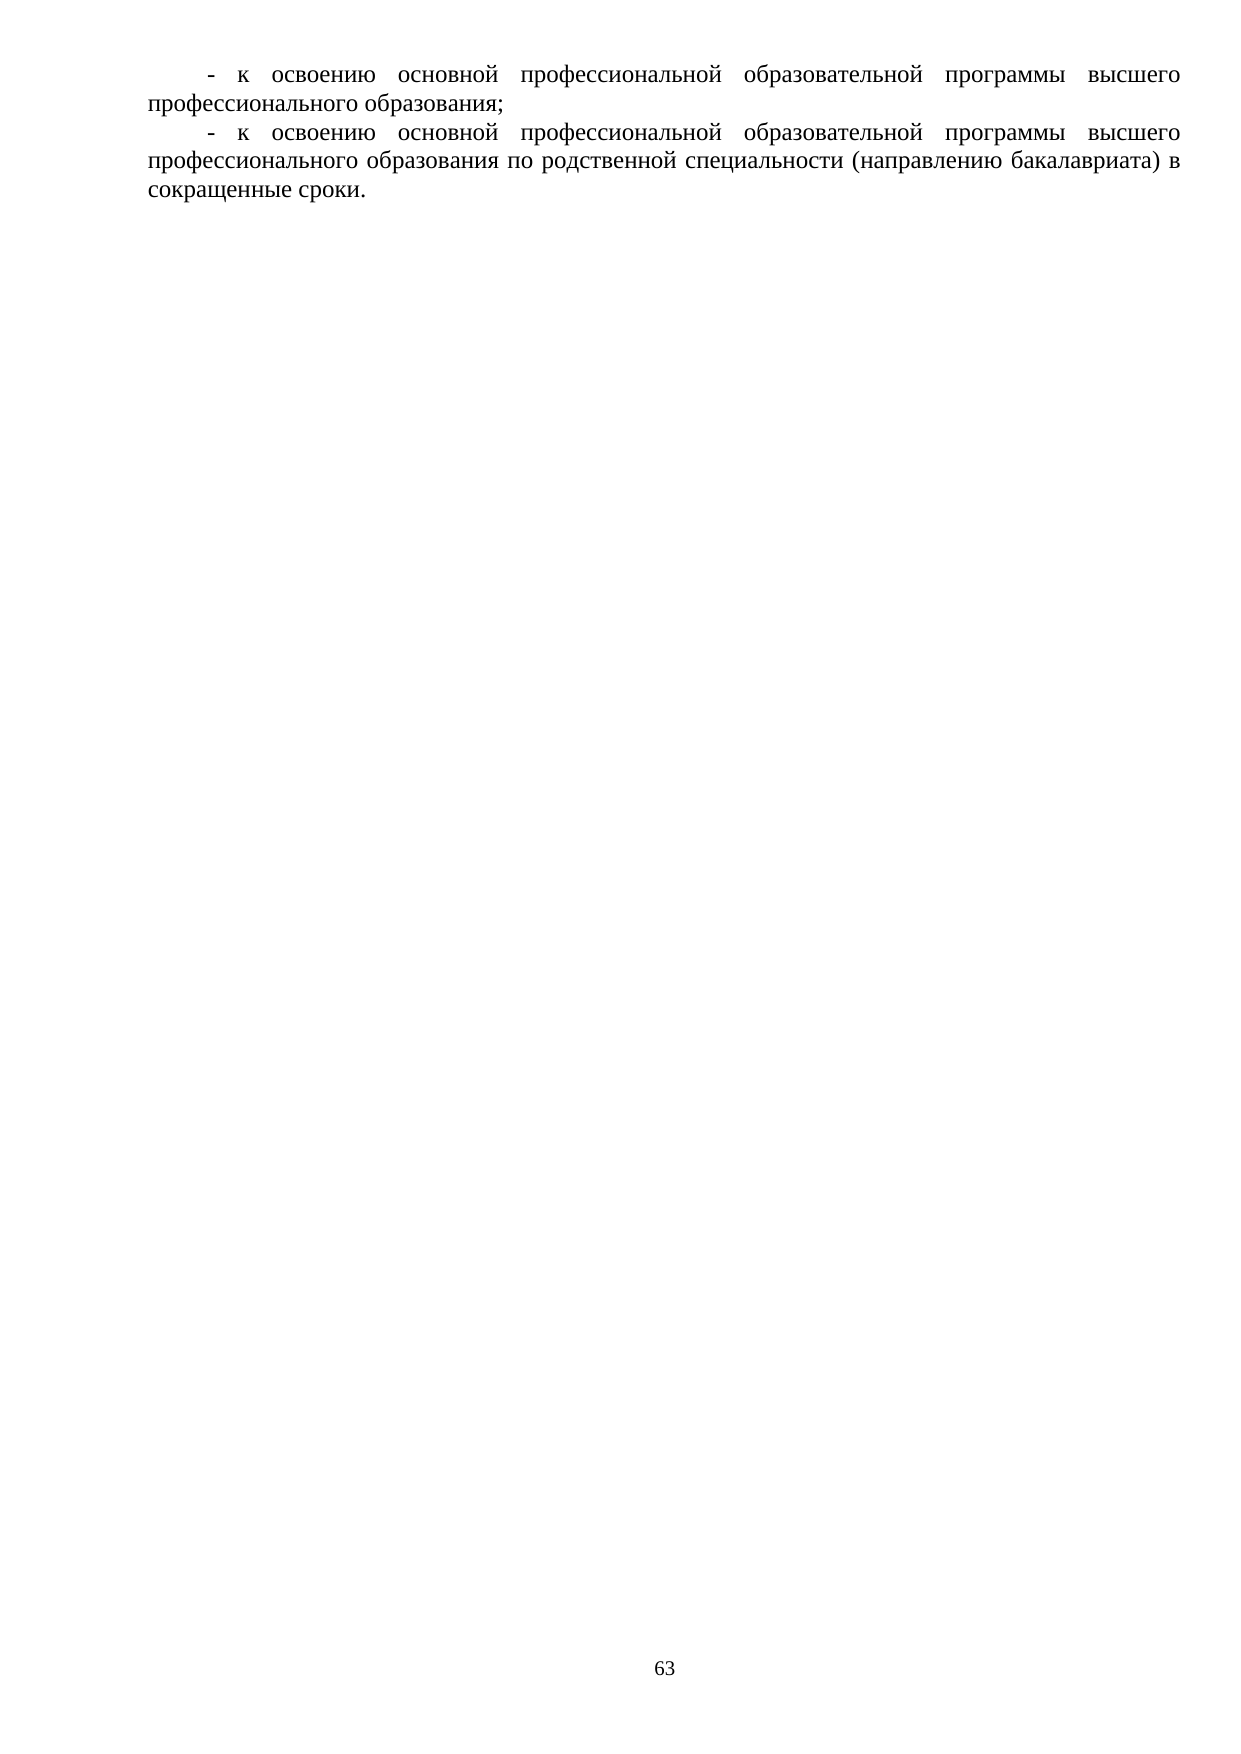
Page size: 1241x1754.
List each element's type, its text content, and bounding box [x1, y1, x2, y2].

text - к освоению основной профессиональной образовательной программы высшего профессионального образования по родственной специальности (направлению бакалавриата) в сокращенные сроки. [148, 117, 1181, 203]
text - к освоению основной профессиональной образовательной программы высшего профессионального образования; [148, 59, 1181, 117]
